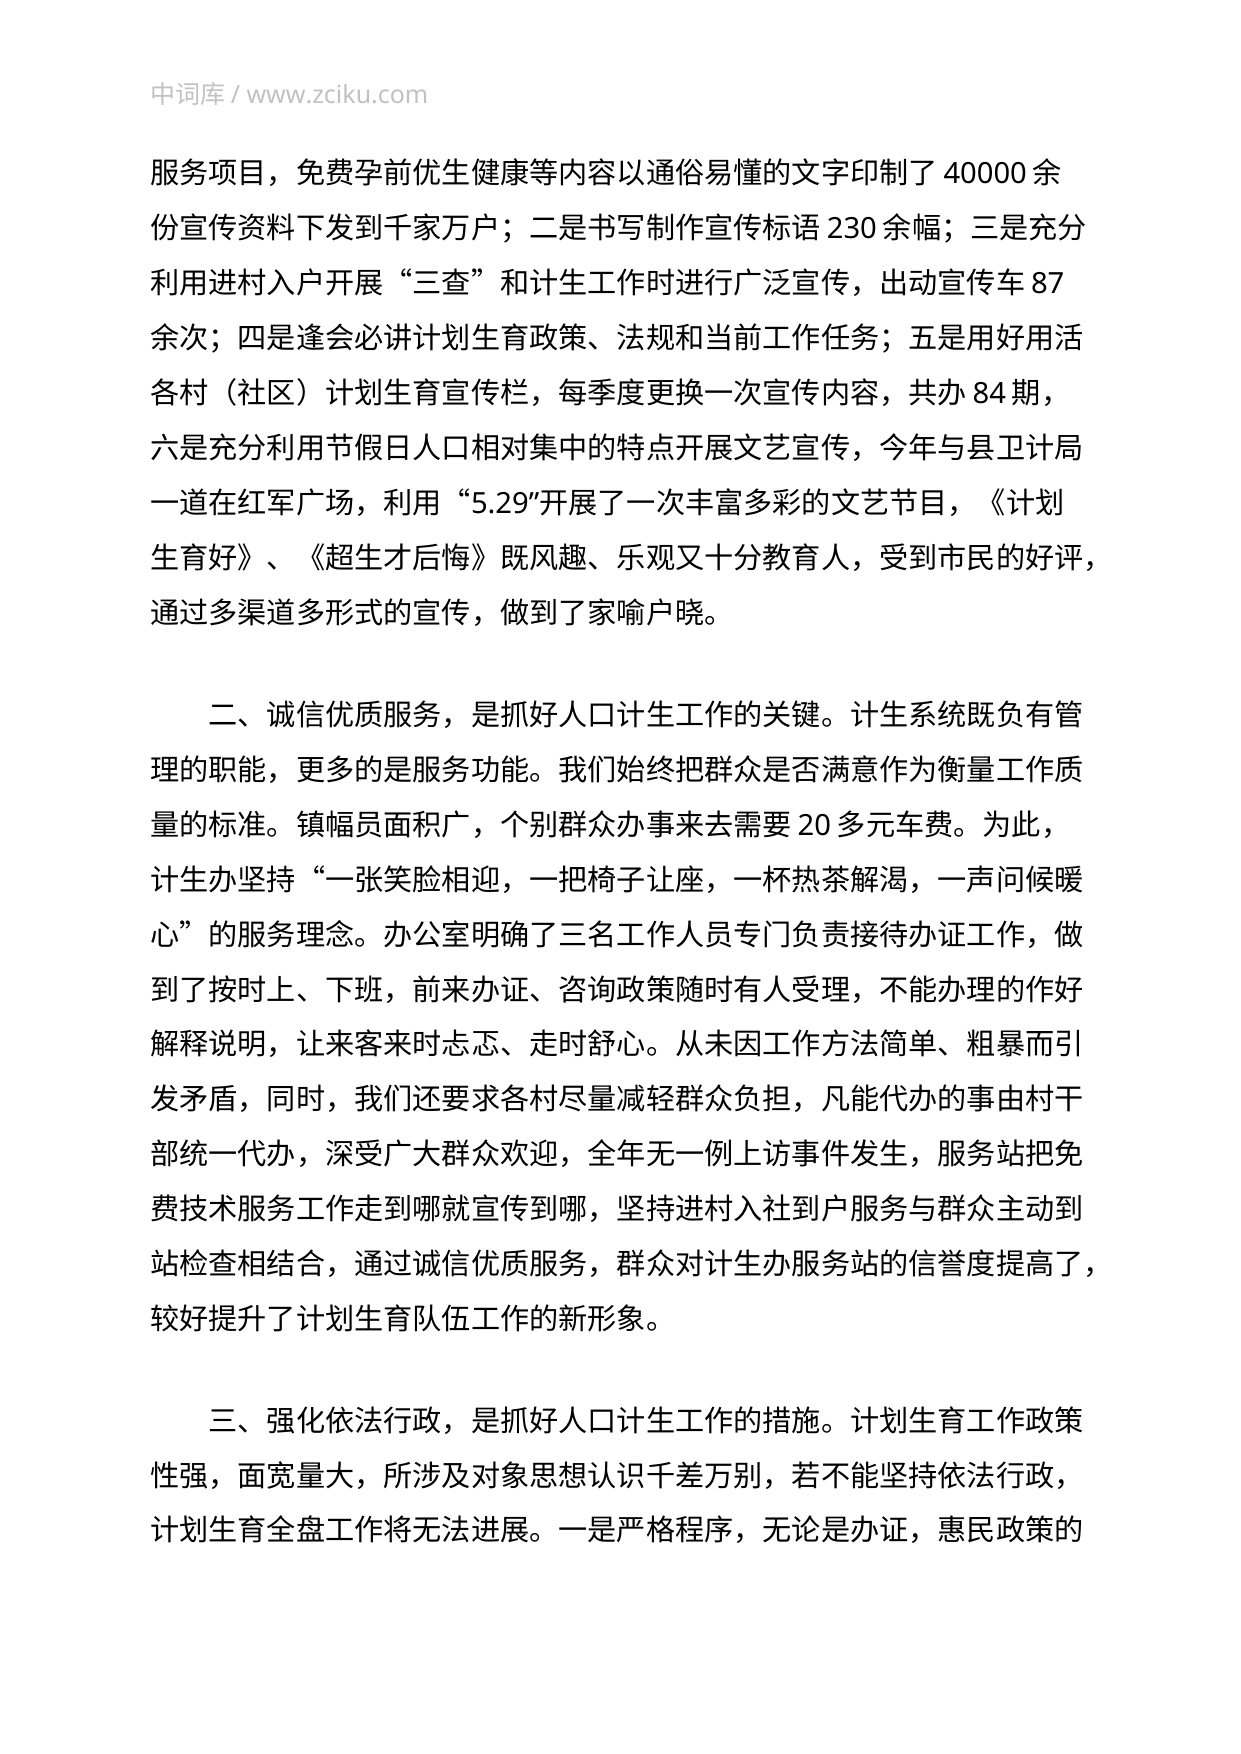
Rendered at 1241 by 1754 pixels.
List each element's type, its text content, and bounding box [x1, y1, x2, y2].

text 二、诚信优质服务，是抓好人口计生工作的关键。计生系统既负有管理的职能，更多的是服务功能。我们始终把群众是否满意作为衡量工作质量的标准。镇幅员面积广，个别群众办事来去需要20多元车费。为此，计生办坚持“一张笑脸相迎，一把椅子让座，一杯热茶解渴，一声问候暖心”的服务理念。办公室明确了三名工作人员专门负责接待办证工作，做到了按时上、下班，前来办证、咨询政策随时有人受理，不能办理的作好解释说明，让来客来时忐忑、走时舒心。从未因工作方法简单、粗暴而引发矛盾，同时，我们还要求各村尽量减轻群众负担，凡能代办的事由村干部统一代办，深受广大群众欢迎，全年无一例上访事件发生，服务站把免费技术服务工作走到哪就宣传到哪，坚持进村入社到户服务与群众主动到站检查相结合，通过诚信优质服务，群众对计生办服务站的信誉度提高了，较好提升了计划生育队伍工作的新形象。 [150, 691, 1090, 1338]
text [150, 150, 1090, 632]
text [150, 1397, 1090, 1549]
